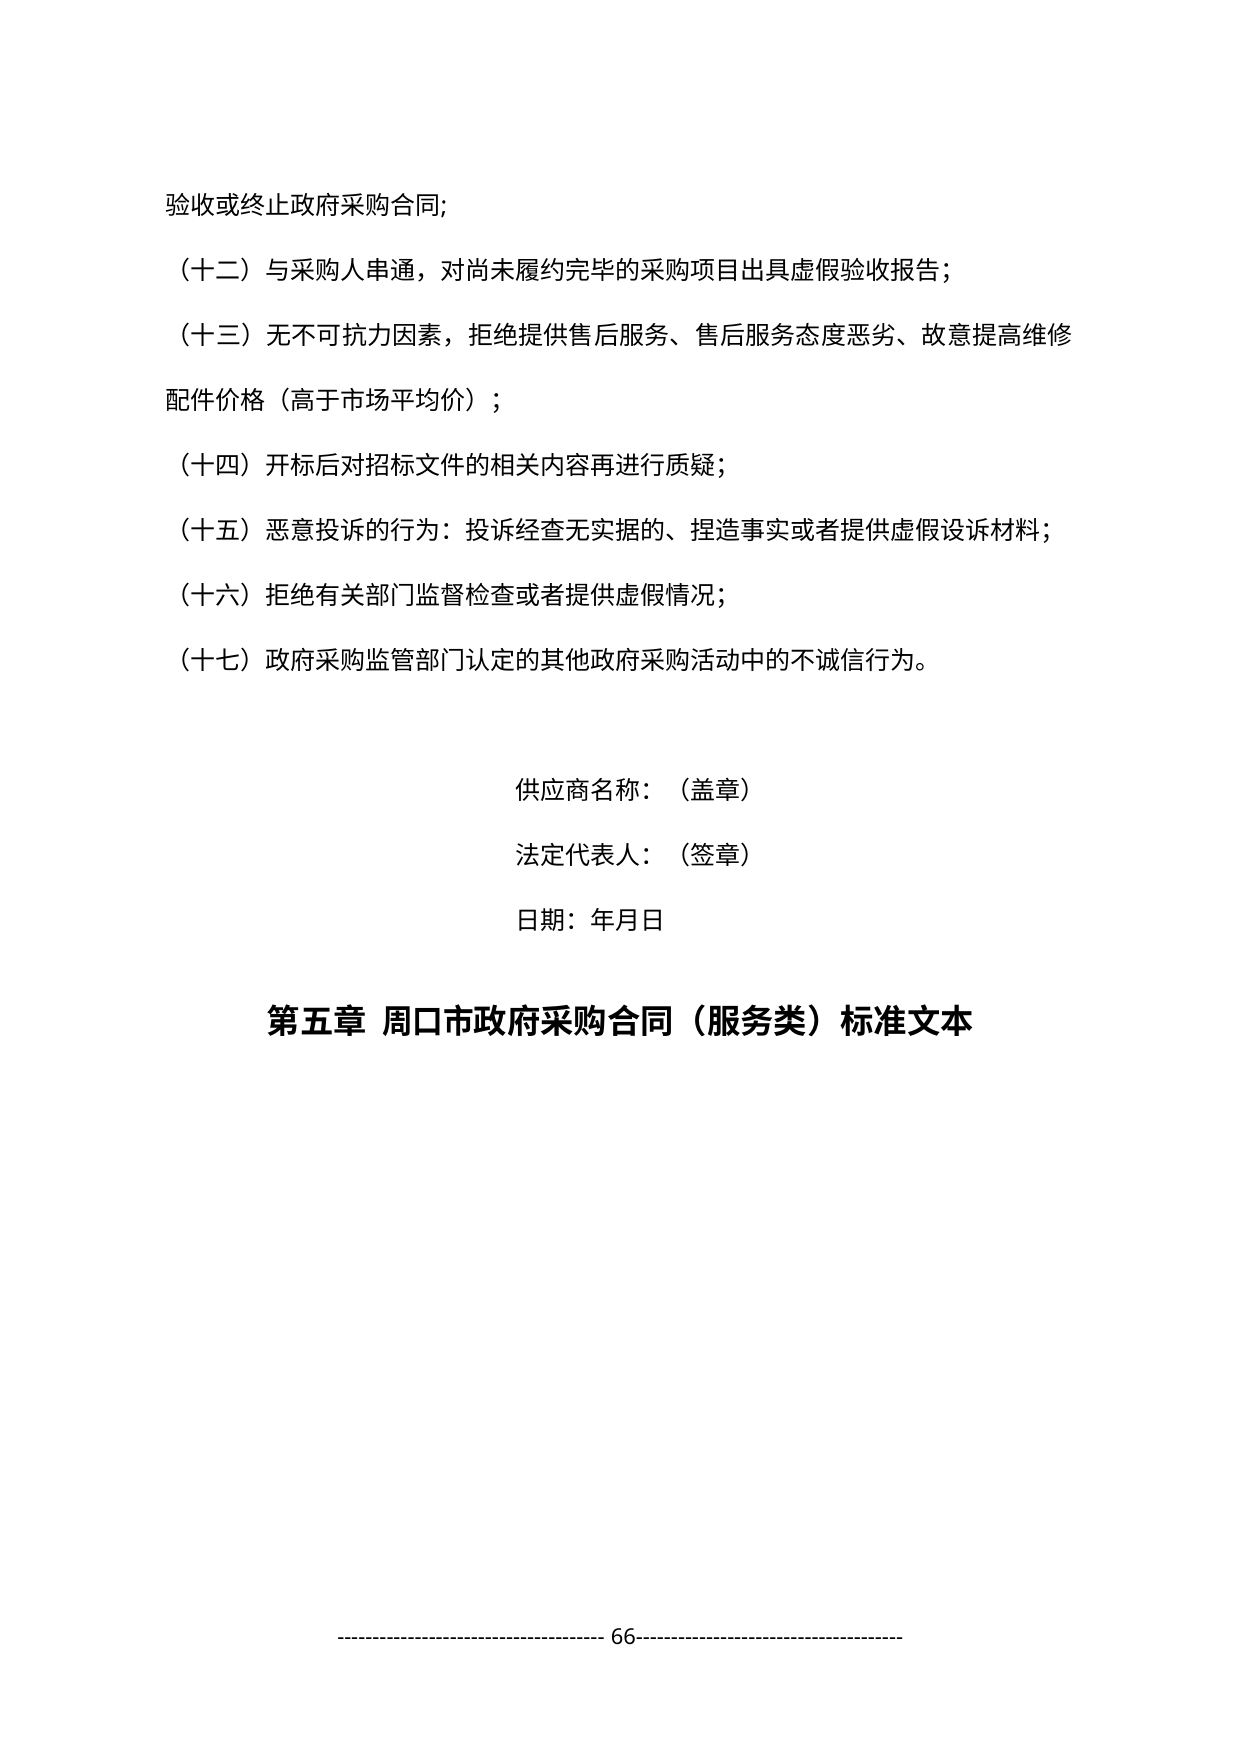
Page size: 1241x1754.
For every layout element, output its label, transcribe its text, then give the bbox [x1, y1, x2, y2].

text 日期：年月日 [165, 886, 1075, 951]
text （十三）无不可抗力因素，拒绝提供售后服务、售后服务态度恶劣、故意提高维修配件价格（高于市场平均价）； [165, 301, 1075, 431]
text （十七）政府采购监管部门认定的其他政府采购活动中的不诚信行为。 [165, 626, 1075, 691]
text 供应商名称：（盖章） [165, 756, 1075, 821]
text 法定代表人：（签章） [165, 821, 1075, 886]
text （十六）拒绝有关部门监督检查或者提供虚假情况； [165, 561, 1075, 626]
text （十四）开标后对招标文件的相关内容再进行质疑； [165, 431, 1075, 496]
subtitle 第五章 周口市政府采购合同（服务类）标准文本 [165, 986, 1075, 1051]
text （十二）与采购人串通，对尚未履约完毕的采购项目出具虚假验收报告； [165, 236, 1075, 301]
text （十五）恶意投诉的行为：投诉经查无实据的、捏造事实或者提供虚假设诉材料； [165, 496, 1075, 561]
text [165, 171, 1075, 236]
